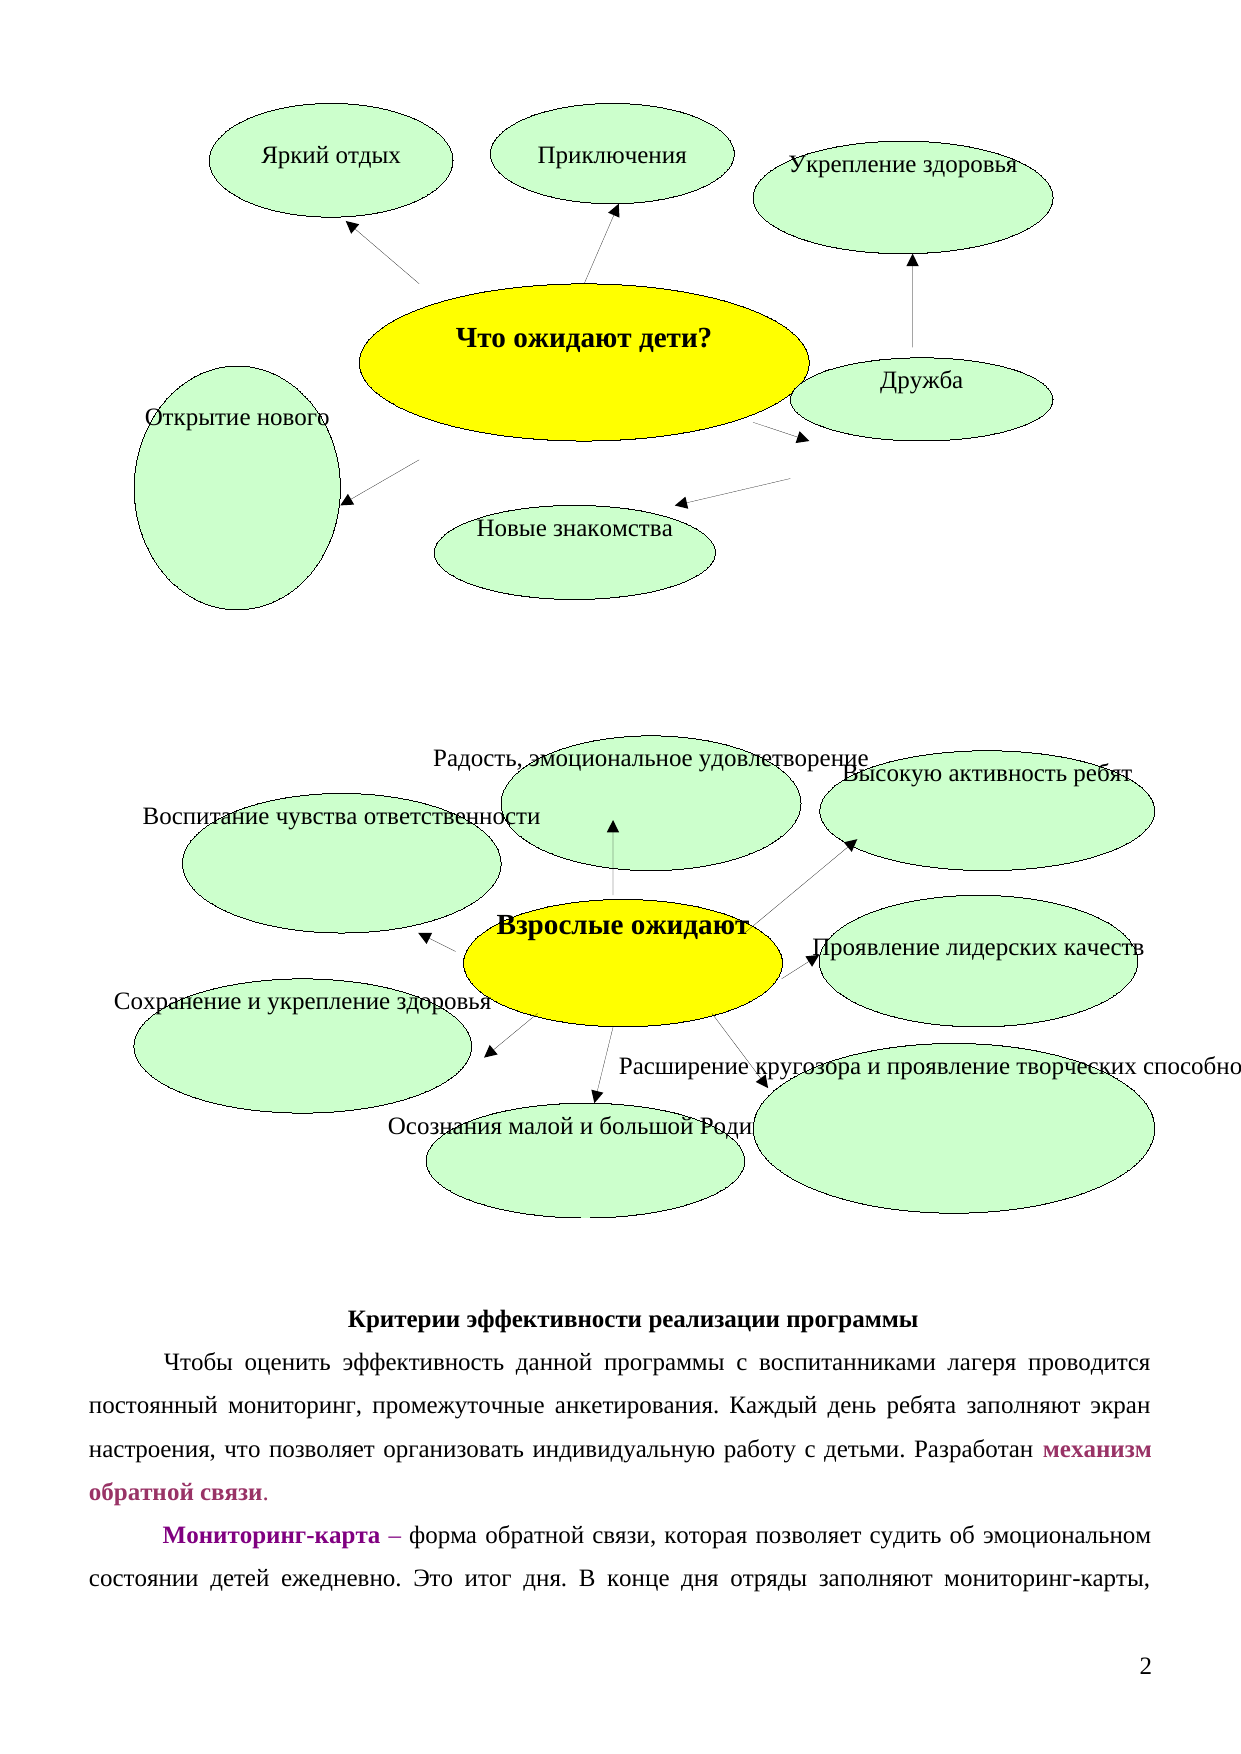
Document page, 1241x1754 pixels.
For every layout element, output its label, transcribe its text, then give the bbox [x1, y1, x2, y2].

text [89, 1520, 1152, 1592]
text Критерии эффективности реализации программы [115, 1304, 1152, 1333]
text Чтобы оценить эффективность данной программы с воспитанниками лагеря проводится постоянный мониторинг, промежуточные анкетирования. Каждый день ребята заполняют экран настроения, что позволяет организовать индивидуальную работу с детьми. Разработан механизм обратной связи. [89, 1347, 1152, 1506]
